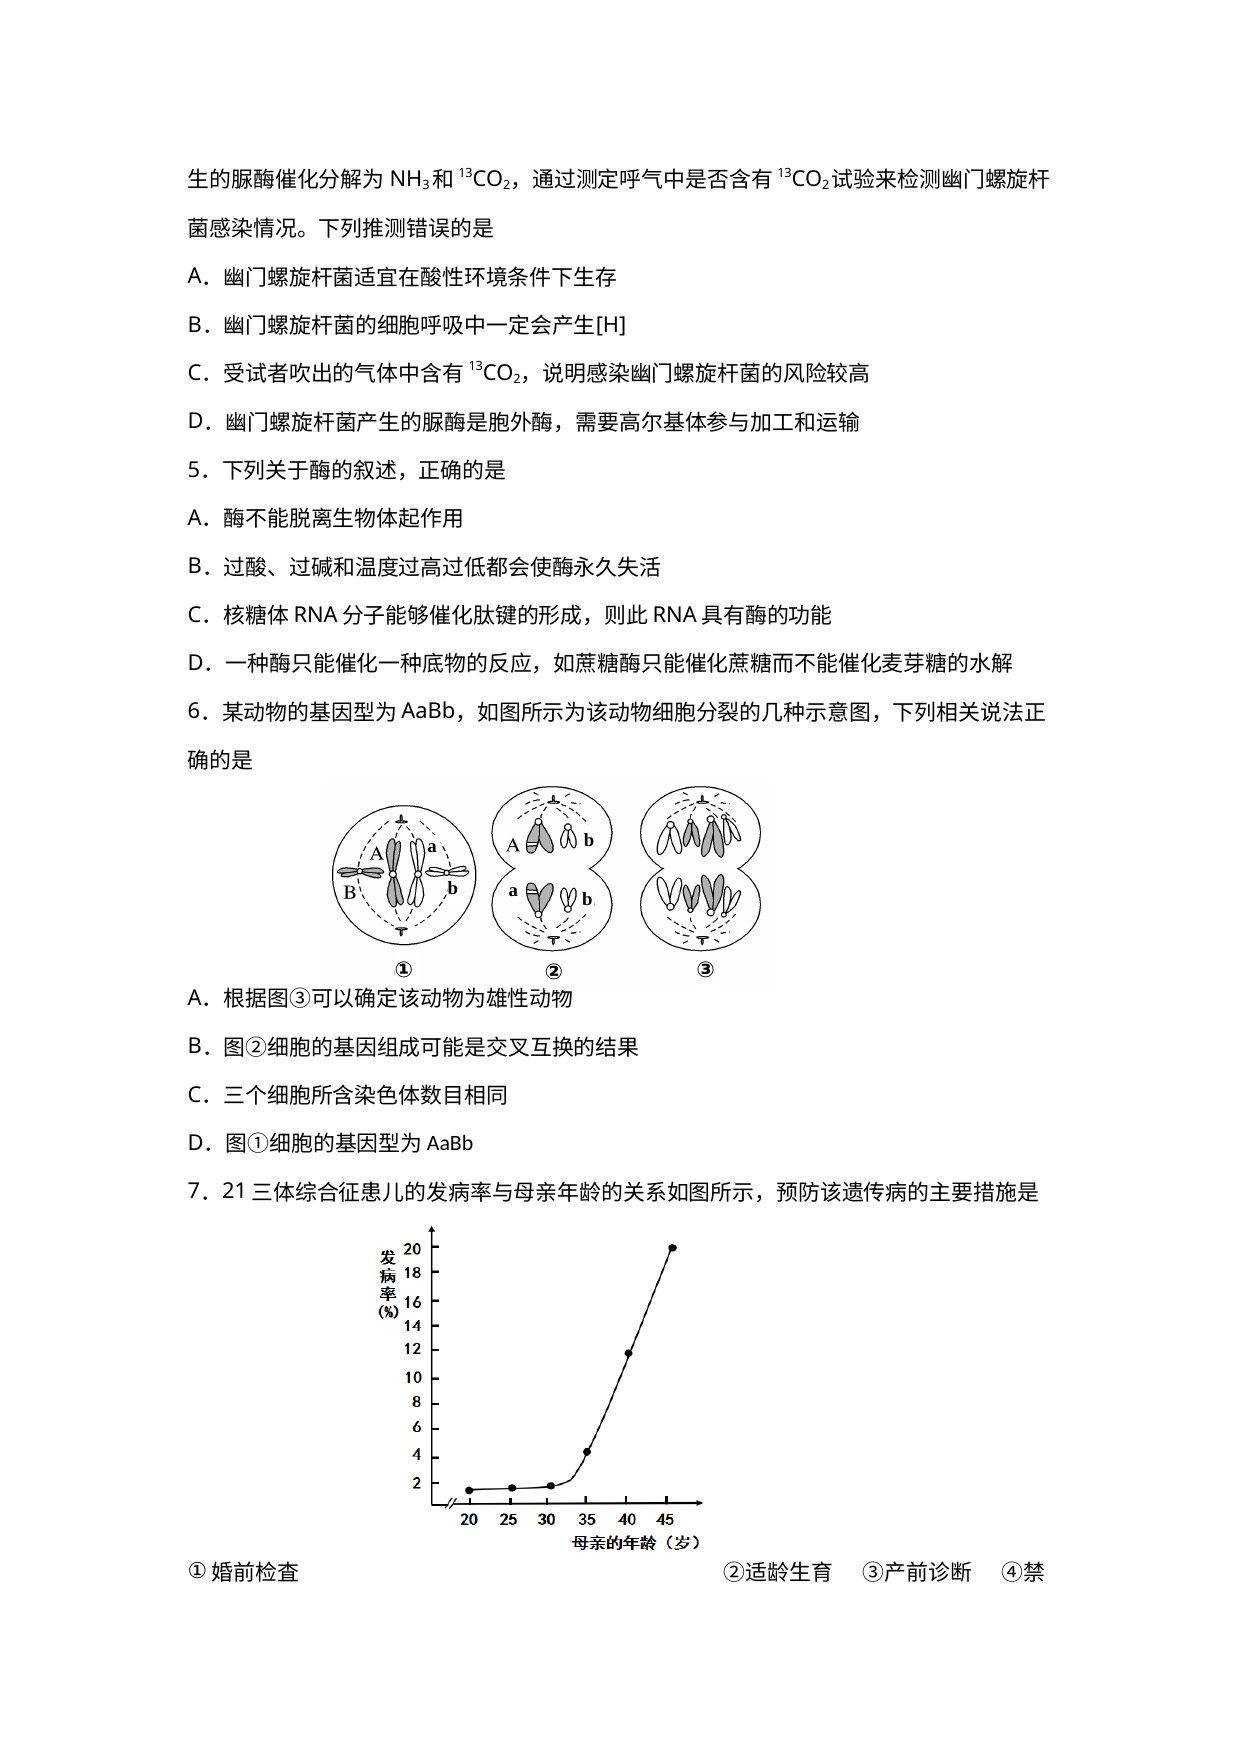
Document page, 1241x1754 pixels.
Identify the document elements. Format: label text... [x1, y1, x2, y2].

text A．根据图③可以确定该动物为雄性动物 [187, 981, 1053, 1013]
text D．一种酶只能催化一种底物的反应，如蔗糖酶只能催化蔗糖而不能催化麦芽糖的水解 [187, 646, 1053, 678]
text 6．某动物的基因型为AaBb，如图所示为该动物细胞分裂的几种示意图，下列相关说法正确的是 [187, 694, 1053, 775]
text C．受试者吹出的气体中含有13CO2，说明感染幽门螺旋杆菌的风险较高 [187, 356, 1053, 388]
text B．图②细胞的基因组成可能是交叉互换的结果 [187, 1029, 1053, 1062]
picture [370, 1222, 709, 1557]
list 7．21三体综合征患儿的发病率与母亲年龄的关系如图所示，预防该遗传病的主要措施是 [187, 1174, 1053, 1207]
text B．过酸、过碱和温度过高过低都会使酶永久失活 [187, 549, 1053, 582]
list D．幽门螺旋杆菌产生的脲酶是胞外酶，需要高尔基体参与加工和运输 [187, 404, 1053, 437]
text C．三个细胞所含染色体数目相同 [187, 1077, 1053, 1110]
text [187, 1554, 1053, 1587]
text 5．下列关于酶的叙述，正确的是 [187, 452, 1053, 485]
text D．图①细胞的基因型为AaBb [187, 1126, 1053, 1158]
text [187, 162, 1053, 243]
text B．幽门螺旋杆菌的细胞呼吸中一定会产生[H] [187, 307, 1053, 340]
text A．酶不能脱离生物体起作用 [187, 501, 1053, 533]
picture [326, 782, 776, 987]
text A．幽门螺旋杆菌适宜在酸性环境条件下生存 [187, 259, 1053, 292]
text C．核糖体RNA分子能够催化肽键的形成，则此RNA具有酶的功能 [187, 597, 1053, 630]
